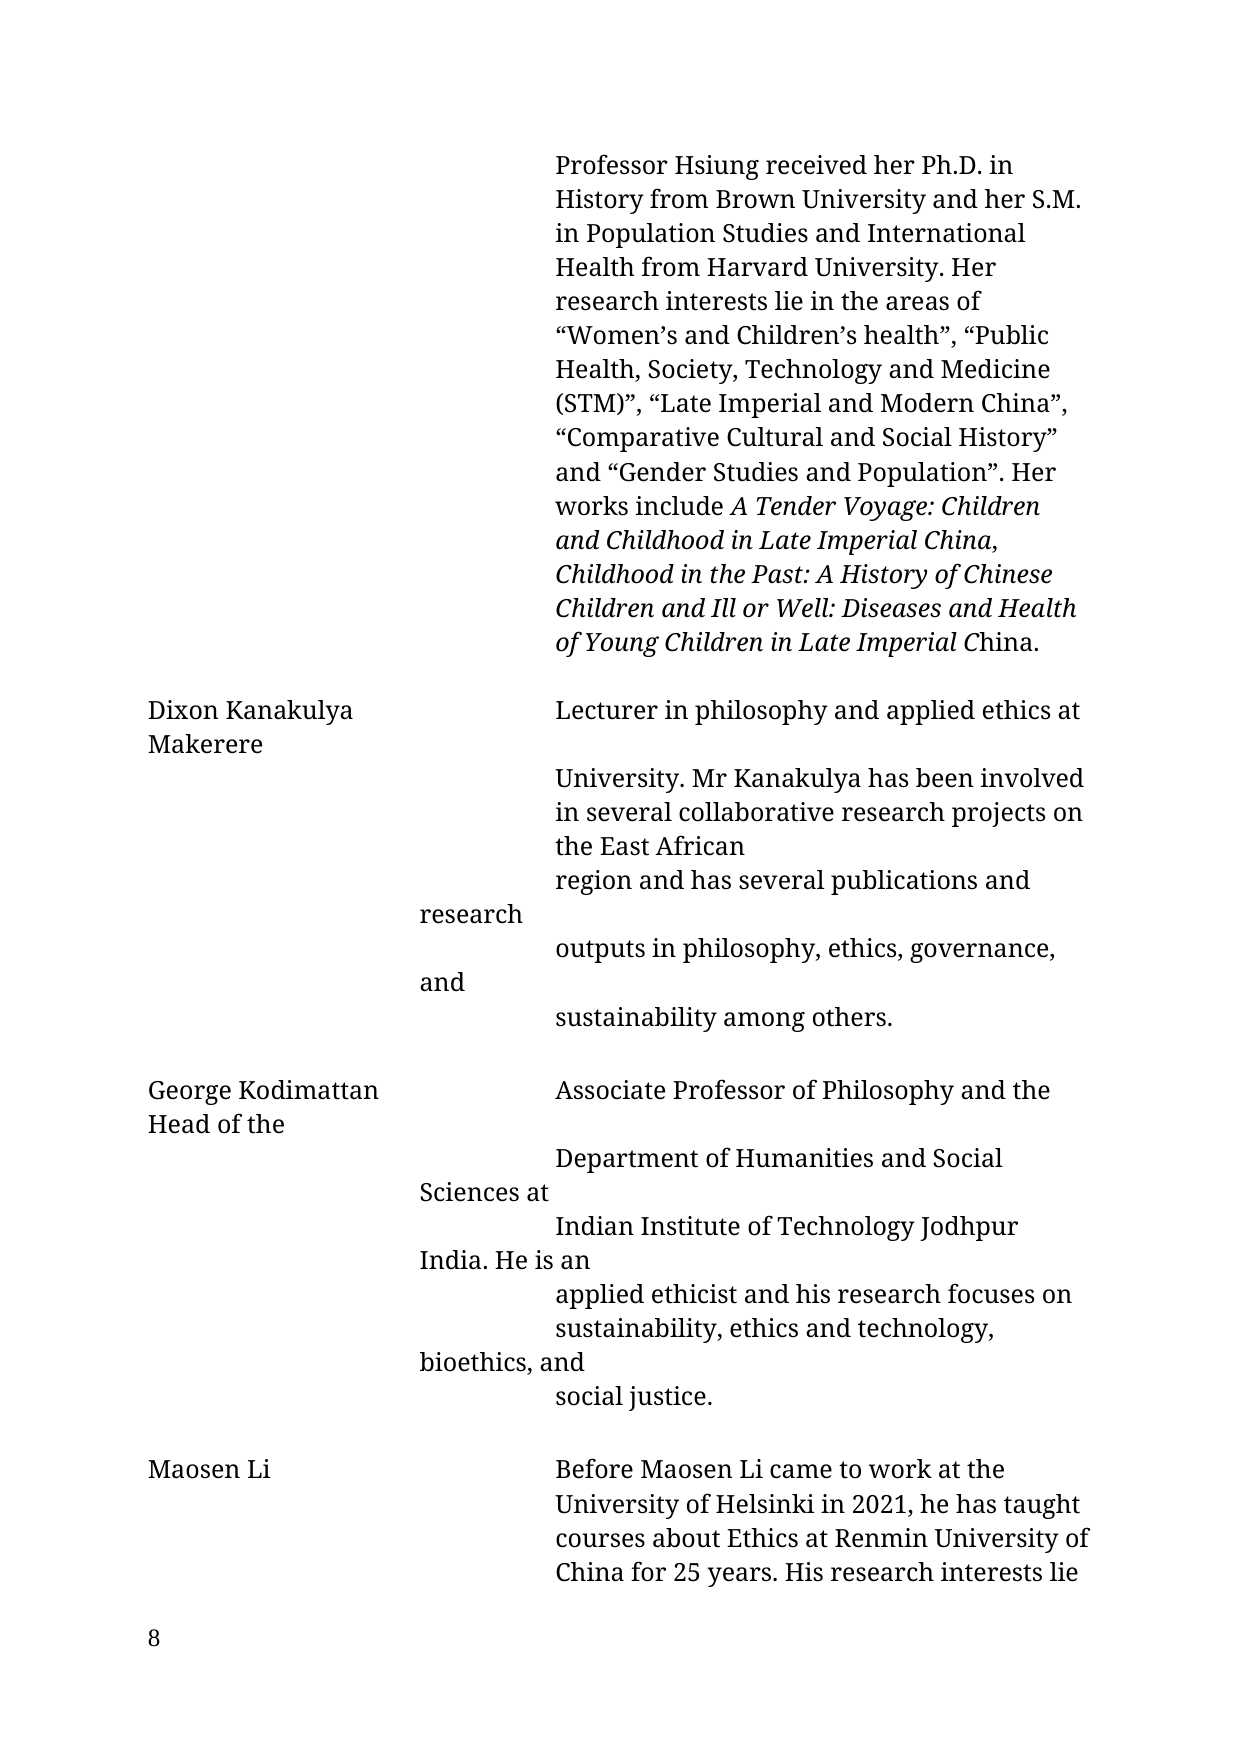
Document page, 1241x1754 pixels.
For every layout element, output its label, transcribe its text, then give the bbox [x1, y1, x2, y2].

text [555, 148, 1093, 658]
text University. Mr Kanakulya has been involved in several collaborative research projects on the East African [555, 761, 1093, 863]
text Department of Humanities and Social Sciences at [419, 1141, 1093, 1209]
text George Kodimattan Associate Professor of Philosophy and the Head of the [148, 1072, 1093, 1141]
text applied ethicist and his research focuses on [419, 1277, 1093, 1311]
text social justice. [419, 1379, 1093, 1413]
text Indian Institute of Technology Jodhpur India. He is an [419, 1209, 1093, 1277]
text region and has several publications and research [419, 863, 1093, 931]
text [148, 1452, 1093, 1588]
text Dixon Kanakulya Lecturer in philosophy and applied ethics at Makerere [148, 693, 1093, 761]
text sustainability, ethics and technology, bioethics, and [419, 1311, 1093, 1379]
text sustainability among others. [419, 999, 1093, 1033]
text outputs in philosophy, ethics, governance, and [419, 931, 1093, 999]
